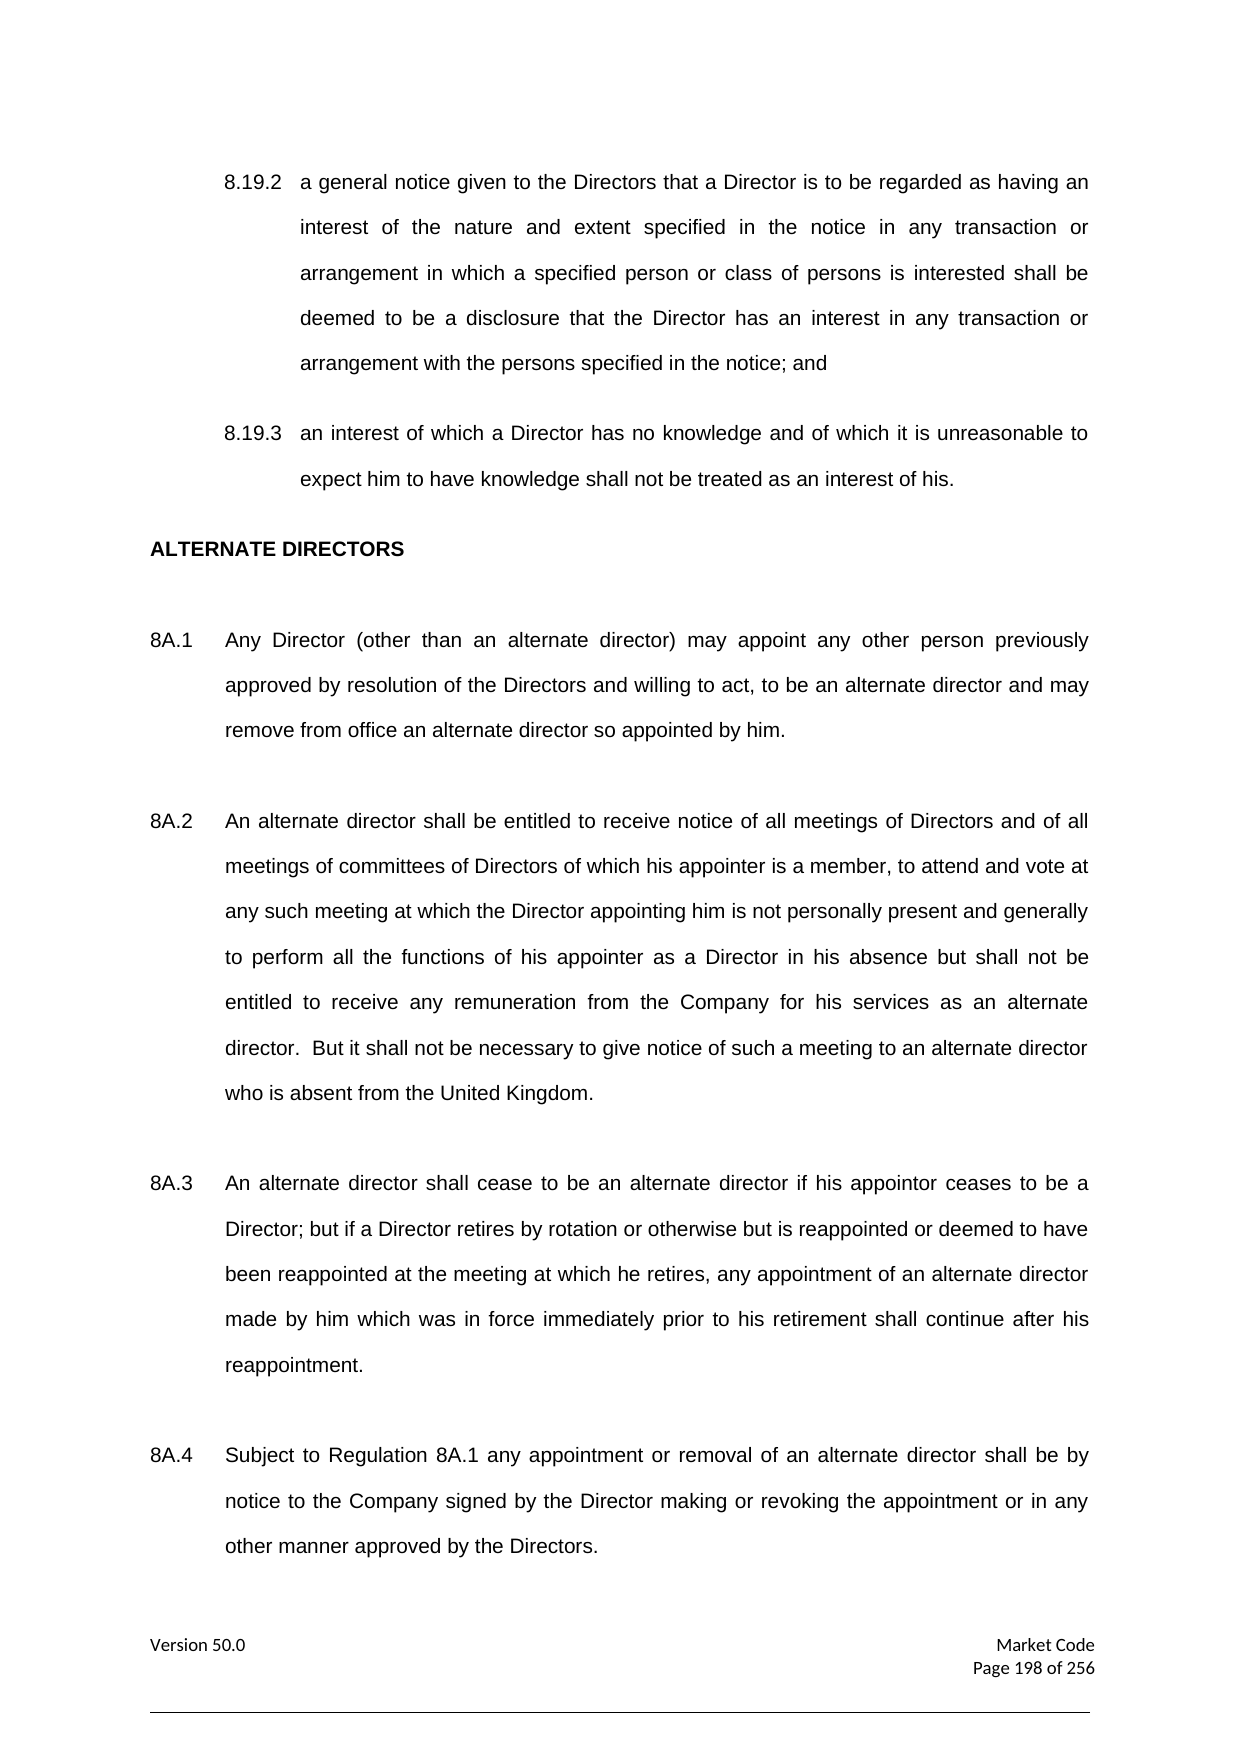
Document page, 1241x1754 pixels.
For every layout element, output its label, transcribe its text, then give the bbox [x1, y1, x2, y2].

text 8A.2 An alternate director shall be entitled to receive notice of all meetings of Directors and of all meetings of committees of Directors of which his appointer is a member, to attend and vote at any such meeting at which the Director appointing him is not personally present and generally to perform all the functions of his appointer as a Director in his absence but shall not be entitled to receive any remuneration from the Company for his services as an alternate director. But it shall not be necessary to give notice of such a meeting to an alternate director who is absent from the United Kingdom. [150, 792, 1090, 1109]
text ALTERNATE DIRECTORS [150, 520, 1090, 566]
text 8A.3 An alternate director shall cease to be an alternate director if his appointor ceases to be a Director; but if a Director retires by rotation or otherwise but is reappointed or deemed to have been reappointed at the meeting at which he retires, any appointment of an alternate director made by him which was in force immediately prior to his retirement shall continue after his reappointment. [150, 1154, 1090, 1381]
text 8.19.3 an interest of which a Director has no knowledge and of which it is unreasonable to expect him to have knowledge shall not be treated as an interest of his. [209, 404, 1090, 495]
text 8A.1 Any Director (other than an alternate director) may appoint any other person previously approved by resolution of the Directors and willing to act, to be an alternate director and may remove from office an alternate director so appointed by him. [150, 611, 1090, 747]
text 8.19.2 a general notice given to the Directors that a Director is to be regarded as having an interest of the nature and extent specified in the notice in any transaction or arrangement in which a specified person or class of persons is interested shall be deemed to be a disclosure that the Director has an interest in any transaction or arrangement with the persons specified in the notice; and [209, 153, 1090, 379]
text 8A.4 Subject to Regulation 8A.1 any appointment or removal of an alternate director shall be by notice to the Company signed by the Director making or revoking the appointment or in any other manner approved by the Directors. [150, 1426, 1090, 1562]
